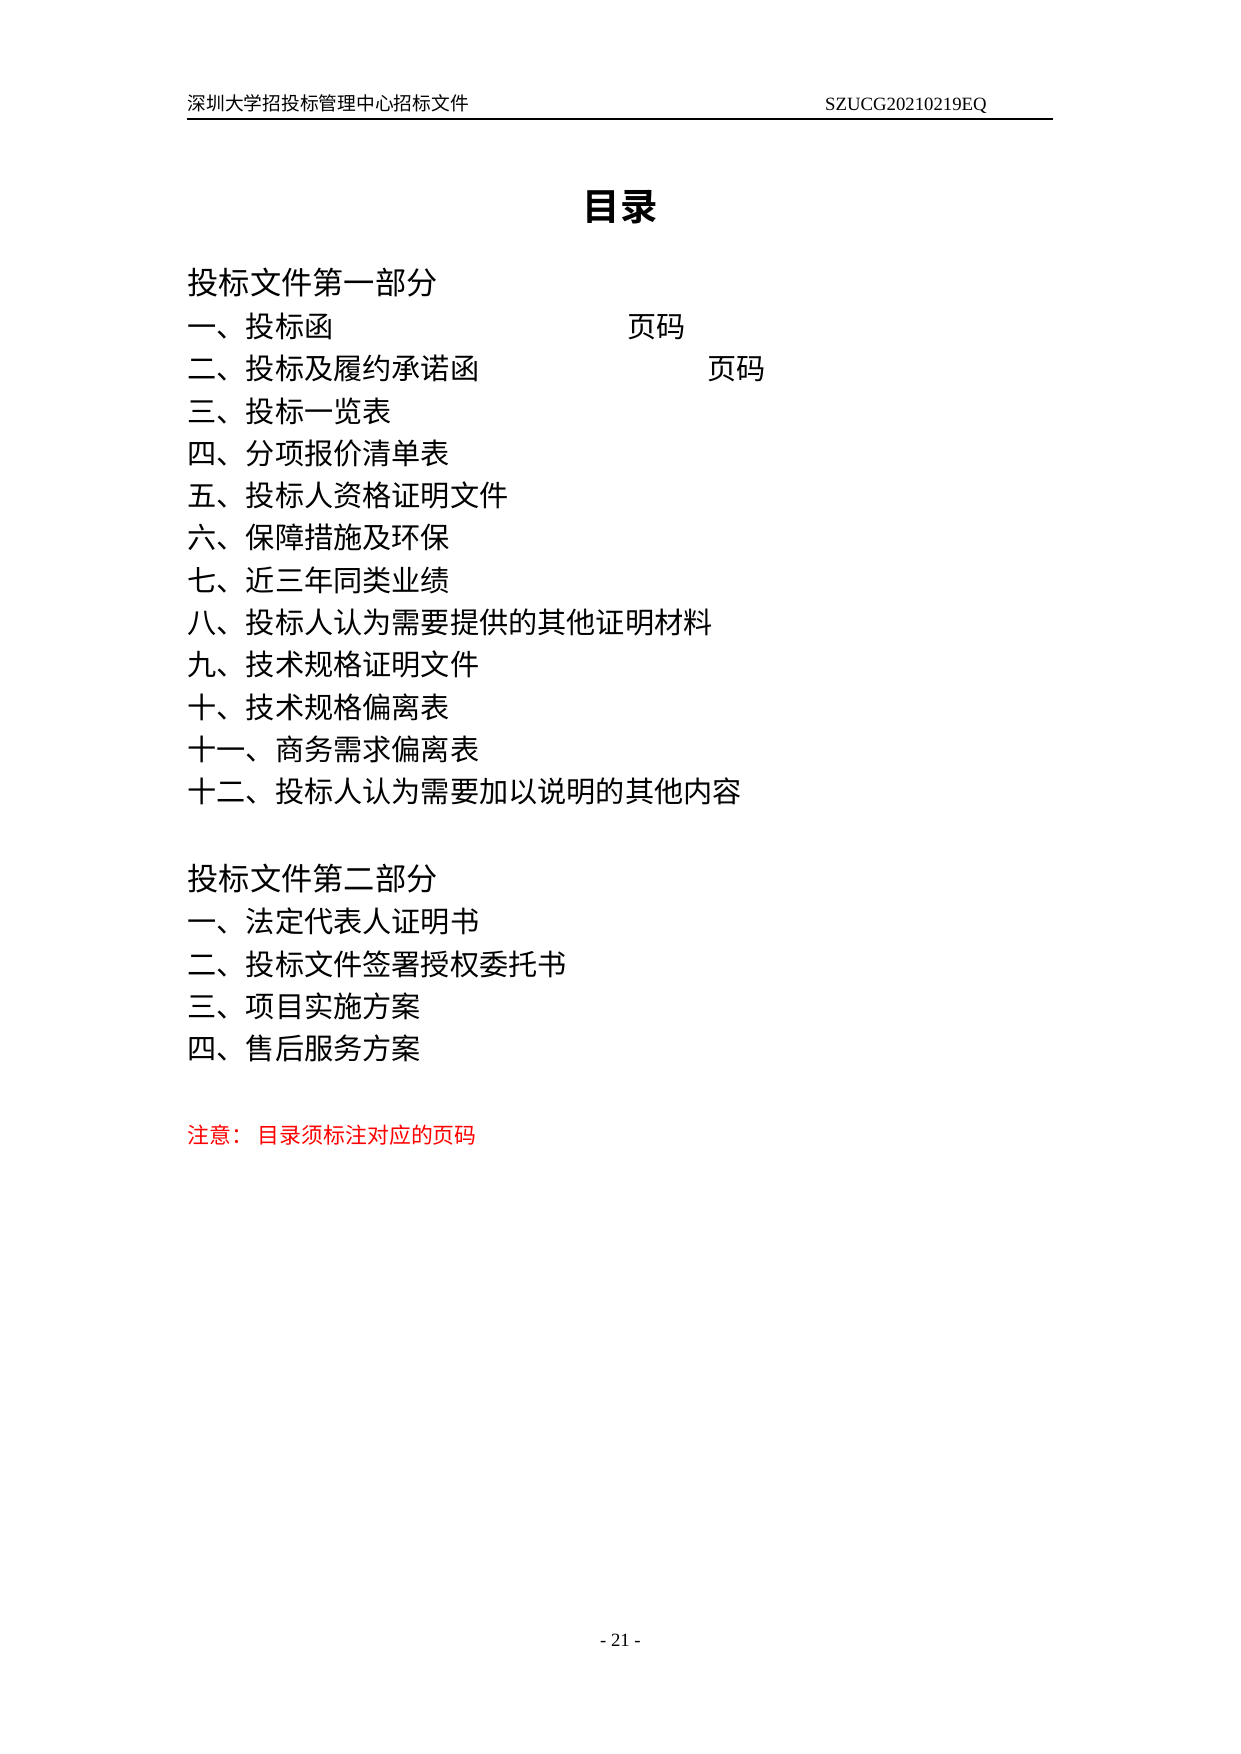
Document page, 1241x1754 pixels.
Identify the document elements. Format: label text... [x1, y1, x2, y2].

text 六、保障措施及环保 [187, 515, 1053, 557]
text 十一、商务需求偏离表 [187, 727, 1053, 769]
text 九、技术规格证明文件 [187, 642, 1053, 684]
text 一、投标函 页码 [187, 304, 1053, 346]
text 三、项目实施方案 [187, 983, 1053, 1026]
text 注意： 目录须标注对应的页码 [187, 1118, 1053, 1150]
text 四、分项报价清单表 [187, 431, 1053, 473]
text 五、投标人资格证明文件 [187, 473, 1053, 515]
text 投标文件第一部分 [187, 258, 1053, 304]
text 二、投标及履约承诺函 页码 [187, 346, 1053, 388]
subtitle 目录 [187, 177, 1053, 231]
text 二、投标文件签署授权委托书 [187, 941, 1053, 983]
text 十二、投标人认为需要加以说明的其他内容 [187, 769, 1053, 811]
text 十、技术规格偏离表 [187, 684, 1053, 727]
text 投标文件第二部分 [187, 854, 1053, 899]
text 三、投标一览表 [187, 388, 1053, 431]
text 七、近三年同类业绩 [187, 557, 1053, 600]
text 一、法定代表人证明书 [187, 899, 1053, 941]
text 四、售后服务方案 [187, 1026, 1053, 1068]
text 八、投标人认为需要提供的其他证明材料 [187, 600, 1053, 642]
